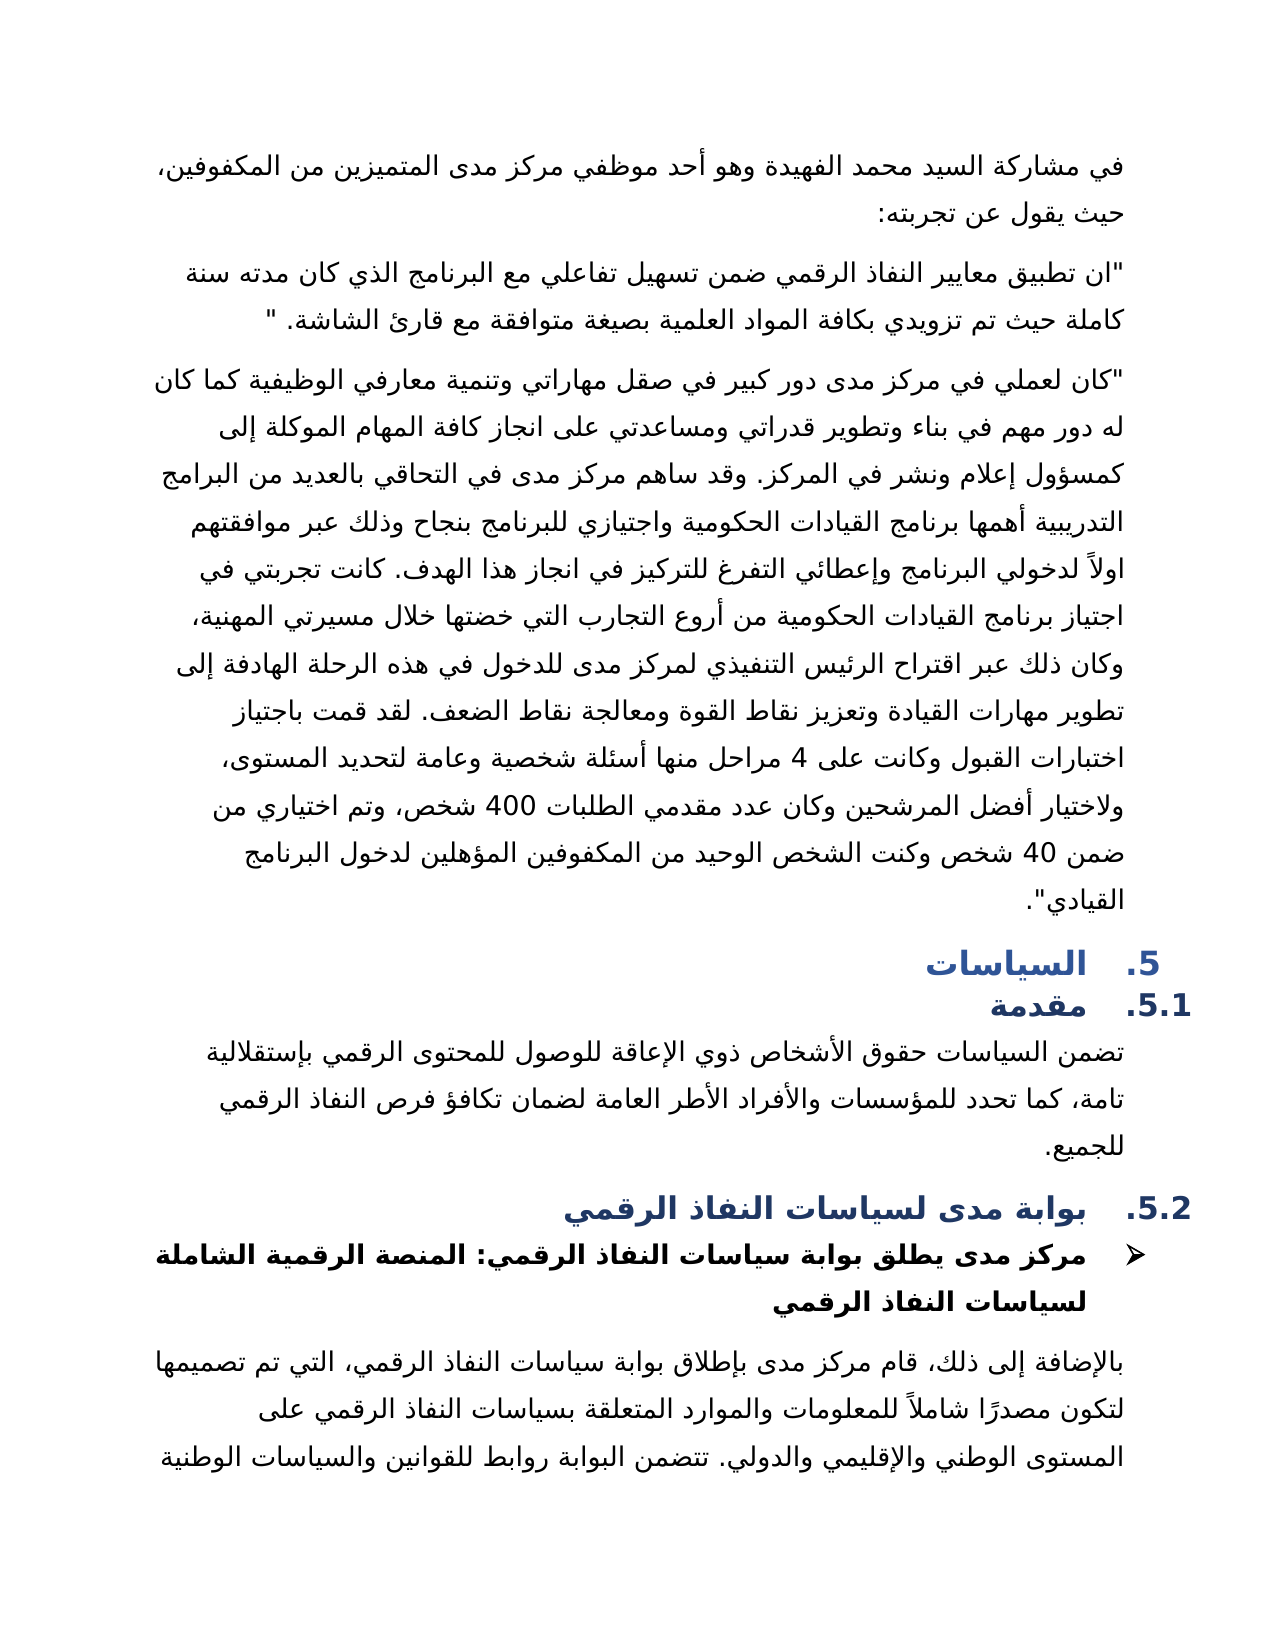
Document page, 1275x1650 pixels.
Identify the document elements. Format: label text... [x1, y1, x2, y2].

text تضمن السياسات حقوق الأشخاص ذوي الإعاقة للوصول للمحتوى الرقمي بإستقلالية تامة، كما تحدد للمؤسسات والأفراد الأطر العامة لضمان تكافؤ فرص النفاذ الرقمي للجميع. [150, 1036, 1125, 1162]
text "ان تطبيق معايير النفاذ الرقمي ضمن تسهيل تفاعلي مع البرنامج الذي كان مدته سنة كاملة حيث تم تزويدي بكافة المواد العلمية بصيغة متوافقة مع قارئ الشاشة. " [150, 257, 1125, 336]
text "كان لعملي في مركز مدى دور كبير في صقل مهاراتي وتنمية معارفي الوظيفية كما كان له دور مهم في بناء وتطوير قدراتي ومساعدتي على انجاز كافة المهام الموكلة إلى كمسؤول إعلام ونشر في المركز. وقد ساهم مركز مدى في التحاقي بالعديد من البرامج التدريبية أهمها برنامج القيادات الحكومية واجتيازي للبرنامج بنجاح وذلك عبر موافقتهم اولاً لدخولي البرنامج وإعطائي التفرغ للتركيز في انجاز هذا الهدف. كانت تجربتي في اجتياز برنامج القيادات الحكومية من أروع التجارب التي خضتها خلال مسيرتي المهنية، وكان ذلك عبر اقتراح الرئيس التنفيذي لمركز مدى للدخول في هذه الرحلة الهادفة إلى تطوير مهارات القيادة وتعزيز نقاط القوة ومعالجة نقاط الضعف. لقد قمت باجتياز اختبارات القبول وكانت على 4 مراحل منها أسئلة شخصية وعامة لتحديد المستوى، ولاختيار أفضل المرشحين وكان عدد مقدمي الطلبات 400 شخص، وتم اختياري من ضمن 40 شخص وكنت الشخص الوحيد من المكفوفين المؤهلين لدخول البرنامج القيادي". [150, 364, 1125, 916]
subtitle مقدمة [150, 987, 1125, 1023]
subtitle السياسات [150, 944, 1125, 983]
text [150, 150, 1125, 229]
list مركز مدى يطلق بوابة سياسات النفاذ الرقمي: المنصة الرقمية الشاملة لسياسات النفاذ الرقمي [150, 1239, 1125, 1318]
subtitle بوابة مدى لسياسات النفاذ الرقمي [150, 1190, 1125, 1227]
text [150, 1346, 1125, 1472]
